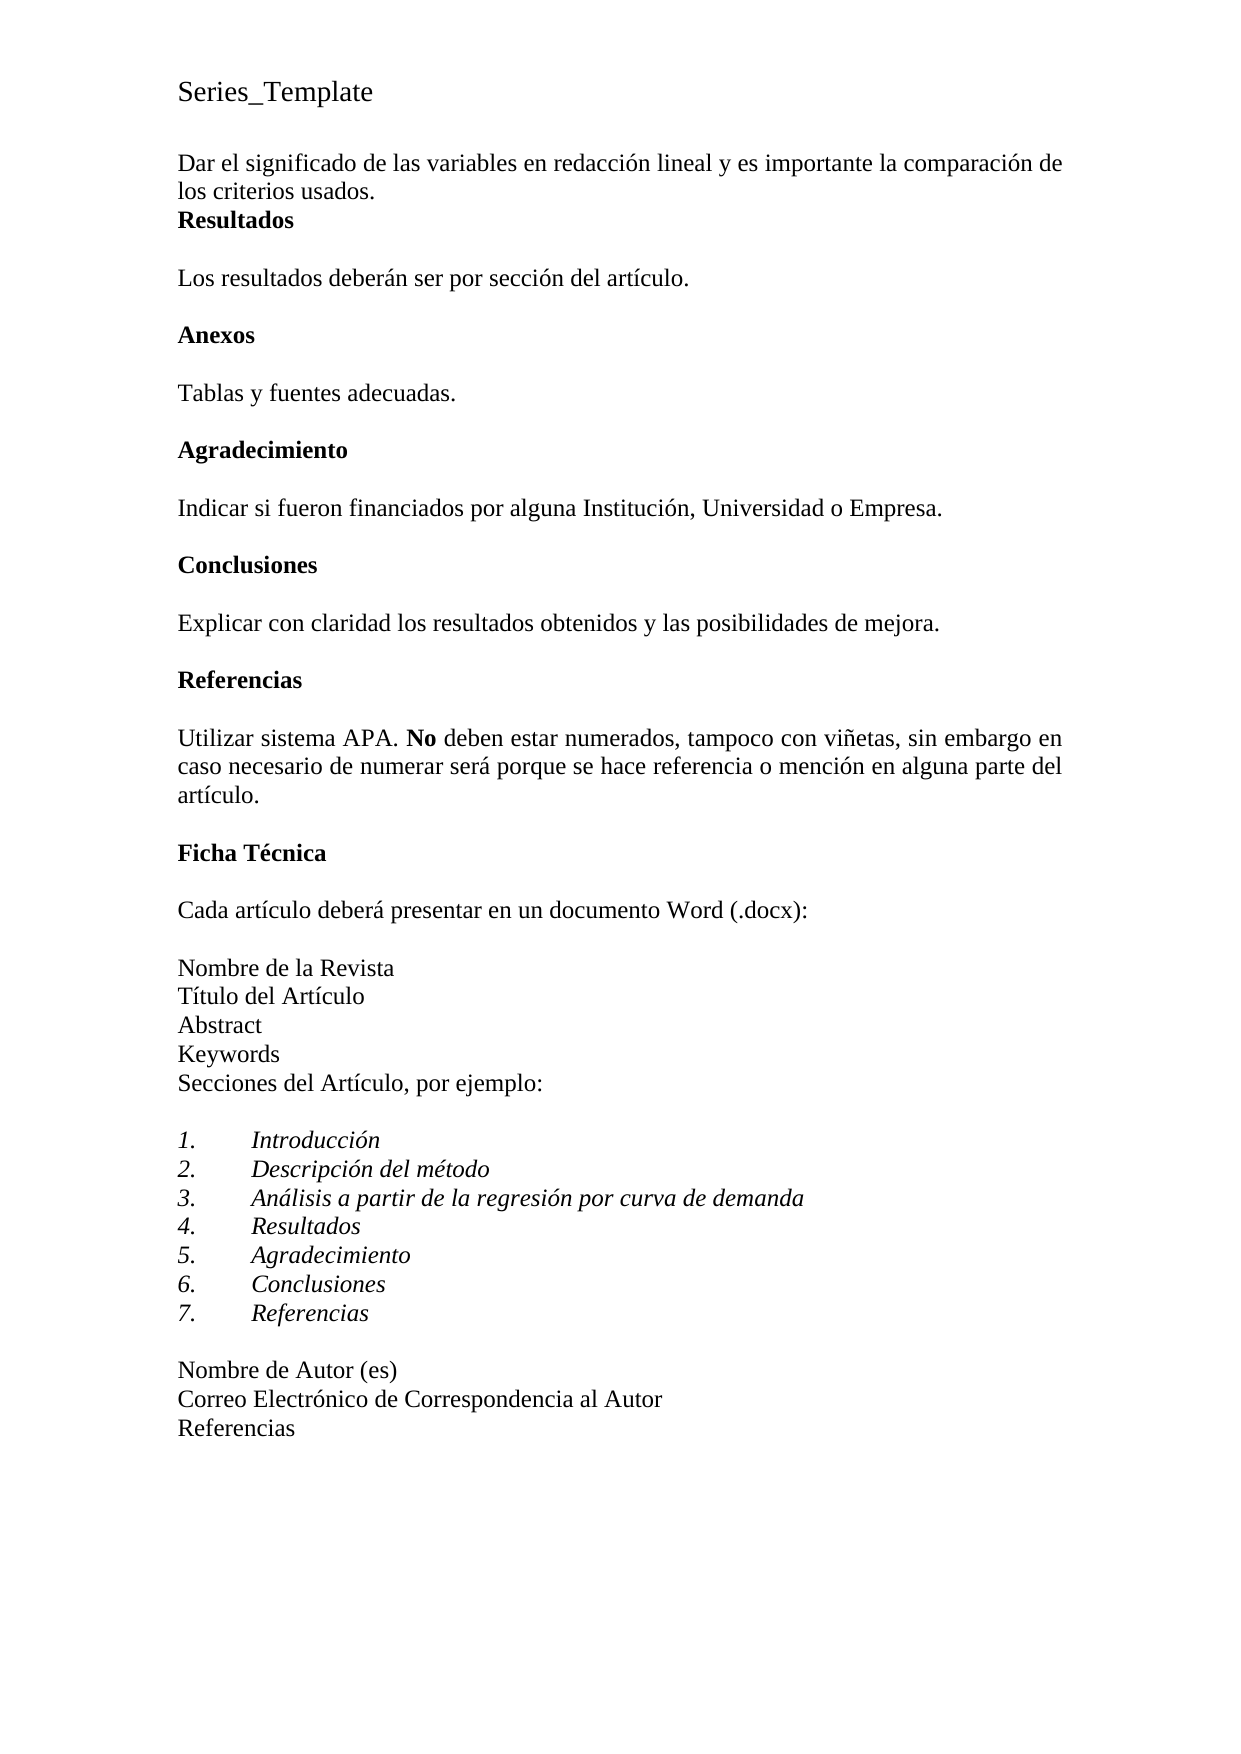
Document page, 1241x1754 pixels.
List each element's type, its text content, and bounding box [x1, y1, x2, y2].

text Los resultados deberán ser por sección del artículo. [177, 263, 1063, 291]
text Tablas y fuentes adecuadas. [177, 378, 1063, 406]
text Ficha Técnica [177, 838, 1063, 866]
text 5. Agradecimiento [177, 1240, 1063, 1269]
text Título del Artículo [177, 981, 1063, 1010]
text Resultados [177, 205, 1063, 234]
text Dar el significado de las variables en redacción lineal y es importante la comparación de los criterios usados. [177, 148, 1063, 205]
text Referencias [177, 665, 1063, 694]
text 4. Resultados [177, 1211, 1063, 1240]
text Cada artículo deberá presentar en un documento Word (.docx): [177, 895, 1063, 924]
text Anexos [177, 320, 1063, 349]
text Indicar si fueron financiados por alguna Institución, Universidad o Empresa. [177, 493, 1063, 521]
text 6. Conclusiones [177, 1269, 1063, 1298]
text Keywords [177, 1039, 1063, 1068]
text Explicar con claridad los resultados obtenidos y las posibilidades de mejora. [177, 608, 1063, 636]
text Nombre de Autor (es) [177, 1355, 1063, 1384]
text 7. Referencias [177, 1298, 1063, 1326]
text Conclusiones [177, 550, 1063, 579]
text Utilizar sistema APA. No deben estar numerados, tampoco con viñetas, sin embargo en caso necesario de numerar será porque se hace referencia o mención en alguna parte del artículo. [177, 723, 1063, 809]
text 3. Análisis a partir de la regresión por curva de demanda [177, 1183, 1063, 1211]
text Referencias [177, 1413, 1063, 1441]
text Correo Electrónico de Correspondencia al Autor [177, 1384, 1063, 1413]
text Agradecimiento [177, 435, 1063, 464]
text Secciones del Artículo, por ejemplo: [177, 1068, 1063, 1096]
text 1. Introducción [177, 1125, 1063, 1154]
text Abstract [177, 1010, 1063, 1039]
text 2. Descripción del método [177, 1154, 1063, 1183]
text Nombre de la Revista [177, 953, 1063, 981]
